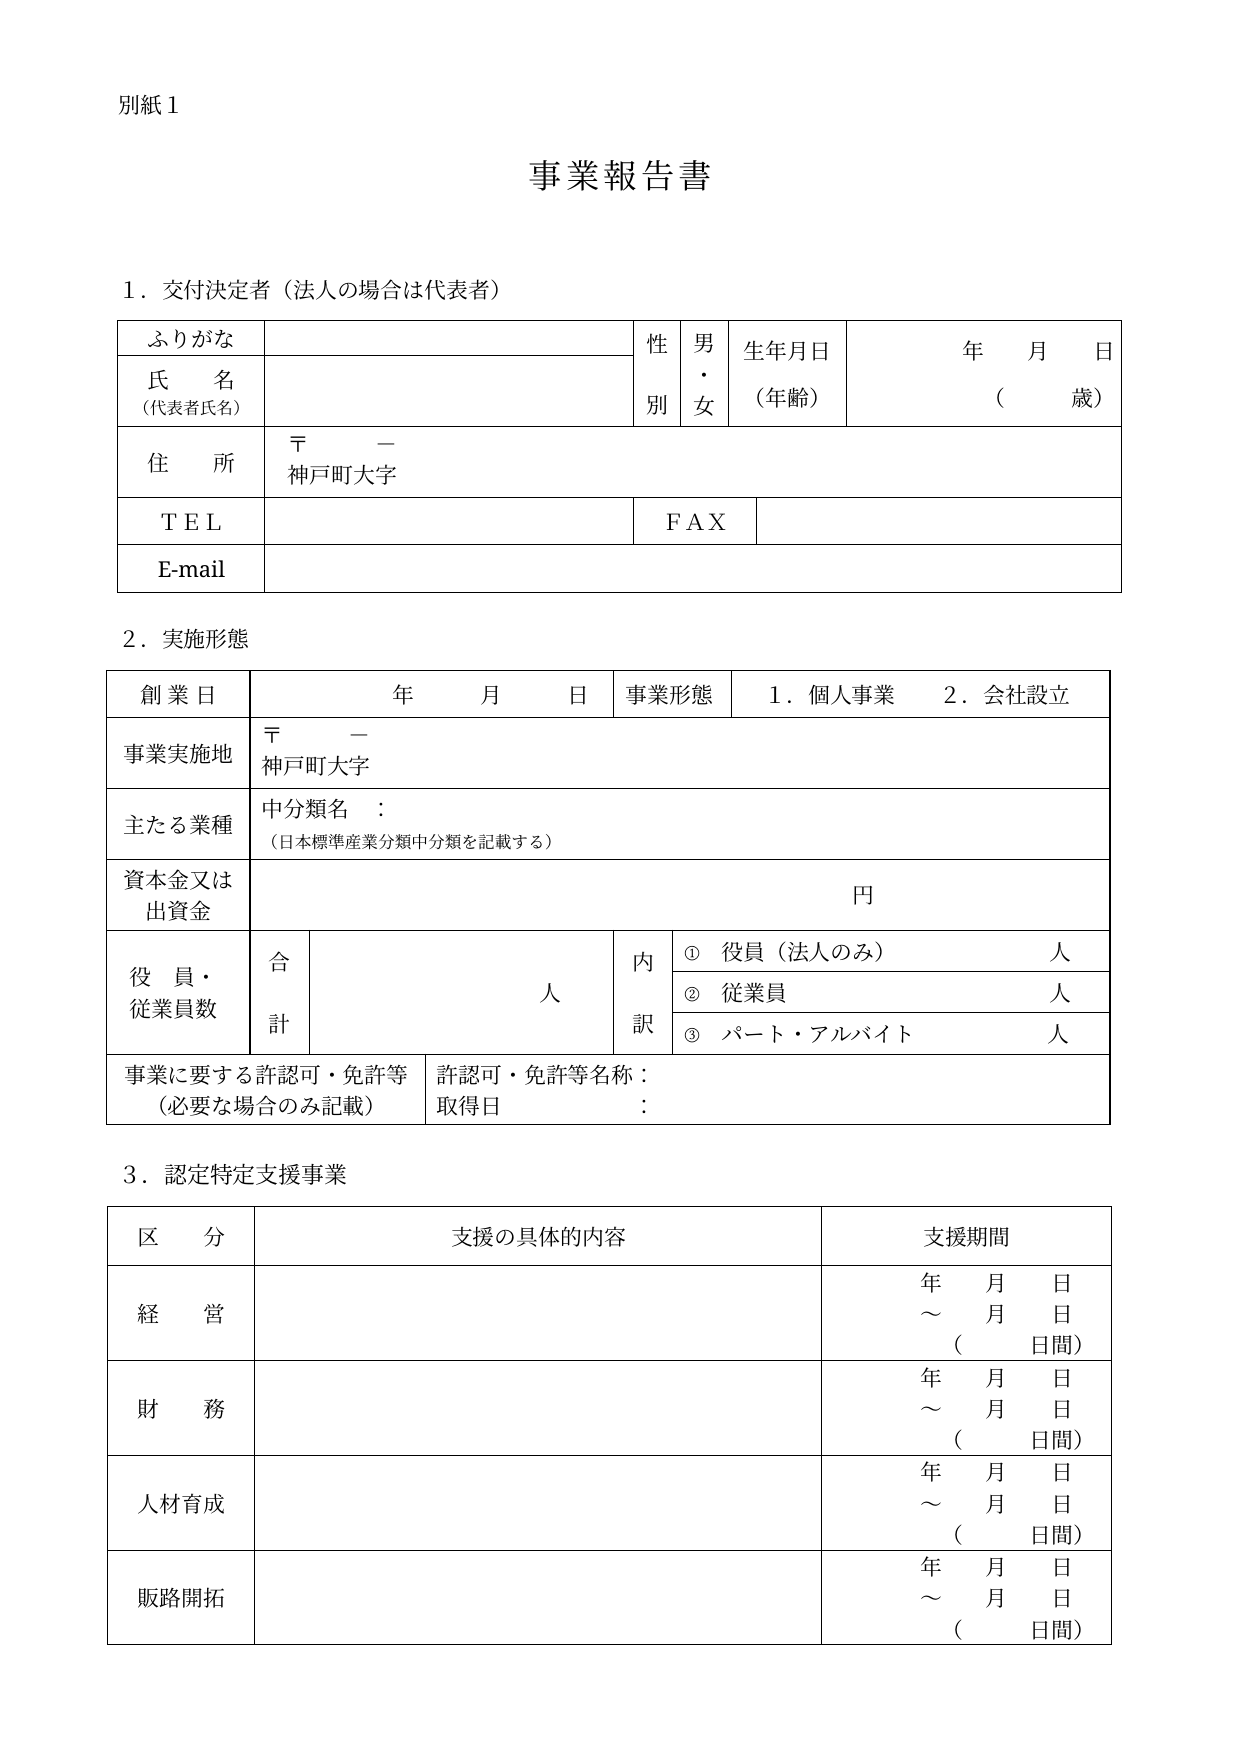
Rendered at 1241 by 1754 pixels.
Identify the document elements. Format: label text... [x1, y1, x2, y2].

table_cell 人材育成 [108, 1456, 254, 1549]
table_cell 住 所 [118, 427, 264, 497]
table_cell 合 計 [251, 931, 309, 1053]
table_header １．個人事業 ２．会社設立 [732, 671, 1109, 717]
text 事業報告書 [118, 150, 1122, 198]
table_cell 年 月 日 ～ 月 日 （ 日間） [822, 1266, 1111, 1360]
table_cell [265, 498, 633, 544]
table_cell 事業に要する許認可・免許等 （必要な場合のみ記載） [107, 1055, 425, 1124]
table_cell 財 務 [108, 1361, 254, 1455]
table_cell 事業実施地 [107, 718, 249, 788]
table_header 区 分 [108, 1207, 254, 1265]
table_cell 販路開拓 [108, 1551, 254, 1644]
table_header 支援の具体的内容 [255, 1207, 821, 1265]
table_header 性 別 [634, 321, 680, 426]
table_cell 主たる業種 [107, 789, 249, 859]
table_cell [255, 1456, 821, 1549]
text １．交付決定者（法人の場合は代表者） [118, 273, 1122, 304]
table_cell 〒 － 神戸町大字 [251, 718, 1109, 788]
table_cell [265, 356, 633, 426]
text 別紙１ [118, 89, 1122, 120]
table_cell [255, 1266, 821, 1360]
table_header 年 月 日 [251, 671, 613, 717]
table_cell 円 [251, 860, 1109, 929]
table_cell E-mail [118, 545, 264, 592]
table_cell 中分類名 ： （日本標準産業分類中分類を記載する） [251, 789, 1109, 859]
table_cell 年 月 日 ～ 月 日 （ 日間） [822, 1551, 1111, 1644]
table_cell [757, 498, 1121, 544]
table_cell [255, 1551, 821, 1644]
table_cell 氏 名 （代表者氏名） [118, 356, 264, 426]
table_cell ＦＡＸ [634, 498, 756, 544]
table_header 年 月 日 （ 歳） [847, 321, 1121, 426]
table_cell 許認可・免許等名称： 取得日 ： [426, 1055, 1109, 1124]
table_header 事業形態 [614, 671, 731, 717]
table_cell [255, 1361, 821, 1455]
table_cell 内 訳 [614, 931, 672, 1053]
table_cell 〒 － 神戸町大字 [265, 427, 1121, 497]
table_cell 経 営 [108, 1266, 254, 1360]
table_header 創業日 [107, 671, 249, 717]
text ２．実施形態 [118, 622, 1122, 654]
table_header 支援期間 [822, 1207, 1111, 1265]
table_header 男 ・ 女 [681, 321, 728, 426]
table_cell [265, 545, 1121, 592]
table_cell ＴＥＬ [118, 498, 264, 544]
table_cell 年 月 日 ～ 月 日 （ 日間） [822, 1456, 1111, 1549]
table_cell 資本金又は 出資金 [107, 860, 249, 929]
table_cell パート・アルバイト 人 [673, 1013, 1109, 1053]
text ３．認定特定支援事業 [118, 1157, 1122, 1189]
table_cell 人 [310, 931, 613, 1053]
table_header [265, 321, 633, 355]
table_header 生年月日 （年齢） [729, 321, 846, 426]
table_cell 従業員 人 [673, 972, 1109, 1012]
table_cell 役 員・ 従業員数 [107, 931, 249, 1053]
table_cell 役員（法人のみ） 人 [673, 931, 1109, 971]
table_header ふりがな [118, 321, 264, 355]
table_cell 年 月 日 ～ 月 日 （ 日間） [822, 1361, 1111, 1455]
